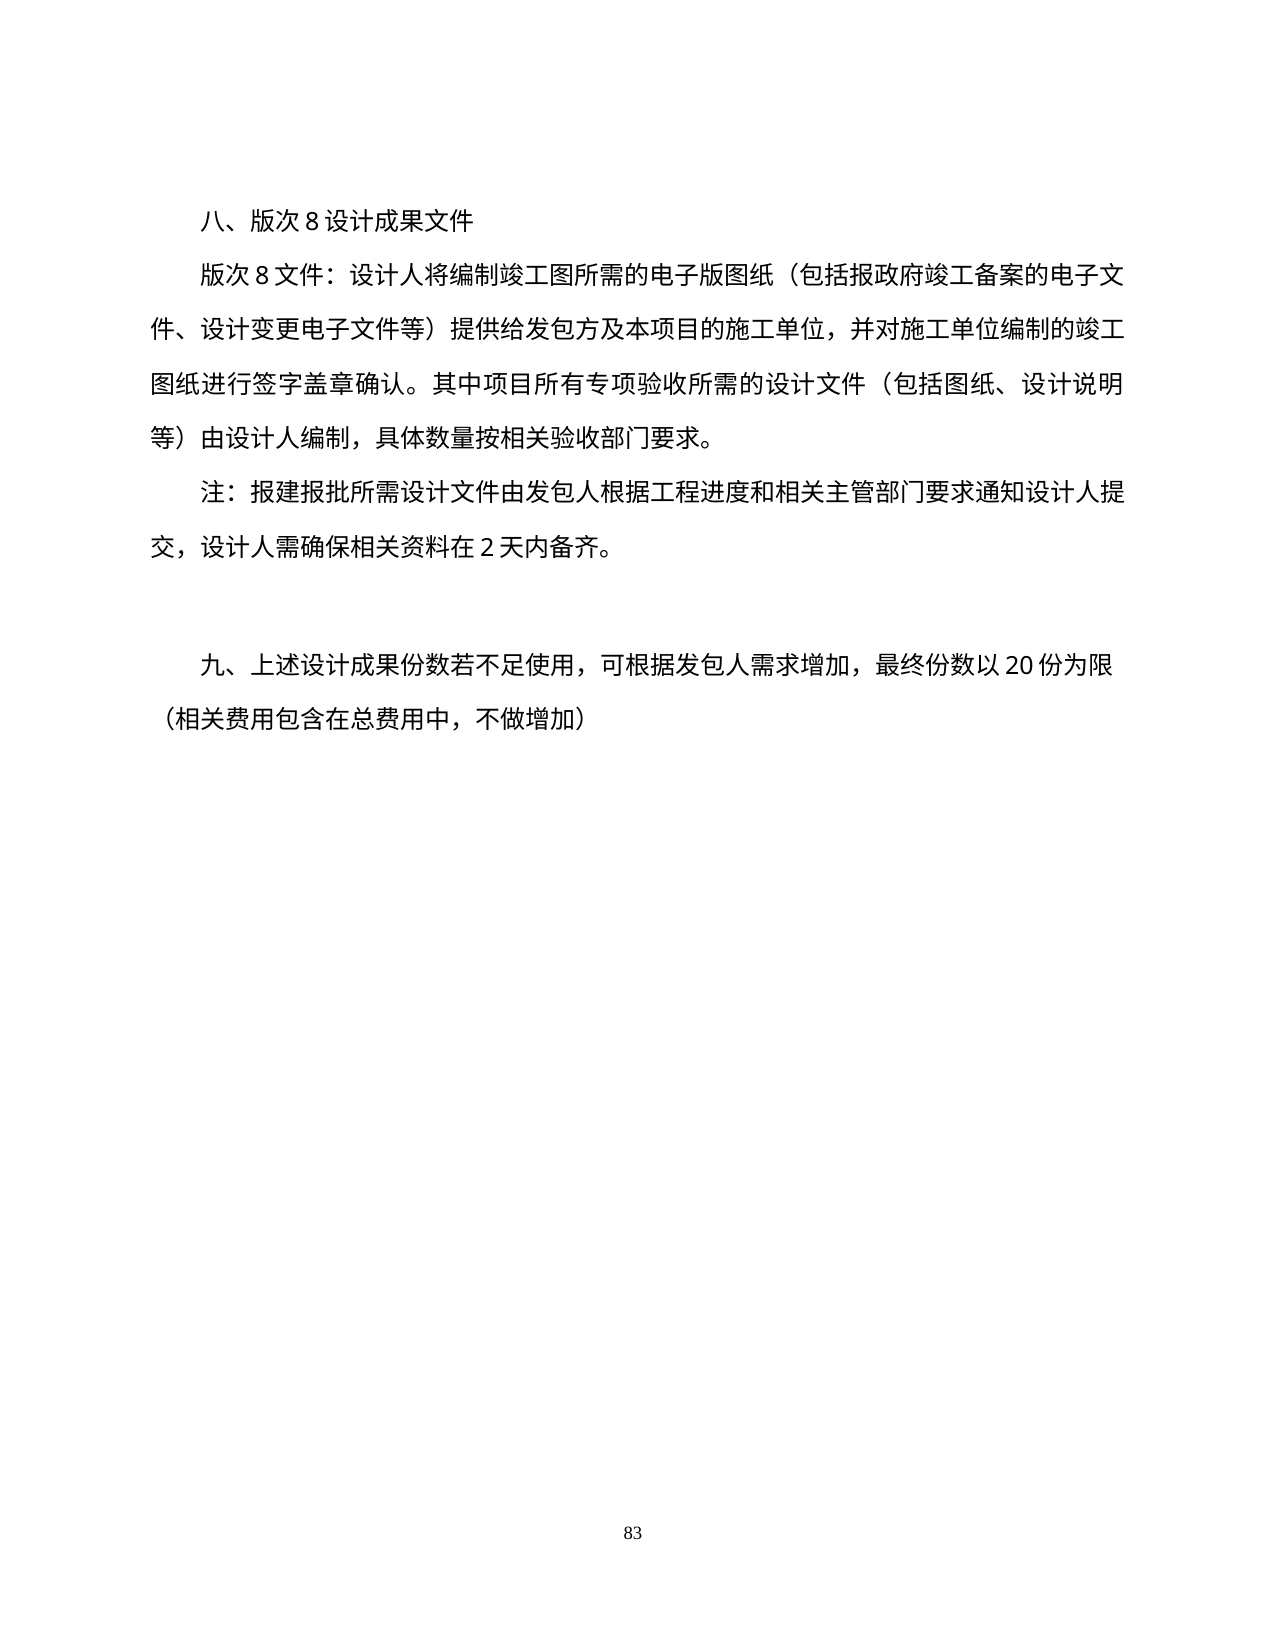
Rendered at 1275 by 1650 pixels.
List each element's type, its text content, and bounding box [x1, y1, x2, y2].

text 九、上述设计成果份数若不足使用，可根据发包人需求增加，最终份数以20份为限（相关费用包含在总费用中，不做增加） [150, 645, 1125, 736]
text 八、版次8设计成果文件 [150, 201, 1125, 237]
text 注：报建报批所需设计文件由发包人根据工程进度和相关主管部门要求通知设计人提交，设计人需确保相关资料在2天内备齐。 [150, 473, 1125, 563]
text 版次8文件：设计人将编制竣工图所需的电子版图纸（包括报政府竣工备案的电子文件、设计变更电子文件等）提供给发包方及本项目的施工单位，并对施工单位编制的竣工图纸进行签字盖章确认。其中项目所有专项验收所需的设计文件（包括图纸、设计说明等）由设计人编制，具体数量按相关验收部门要求。 [150, 255, 1125, 455]
